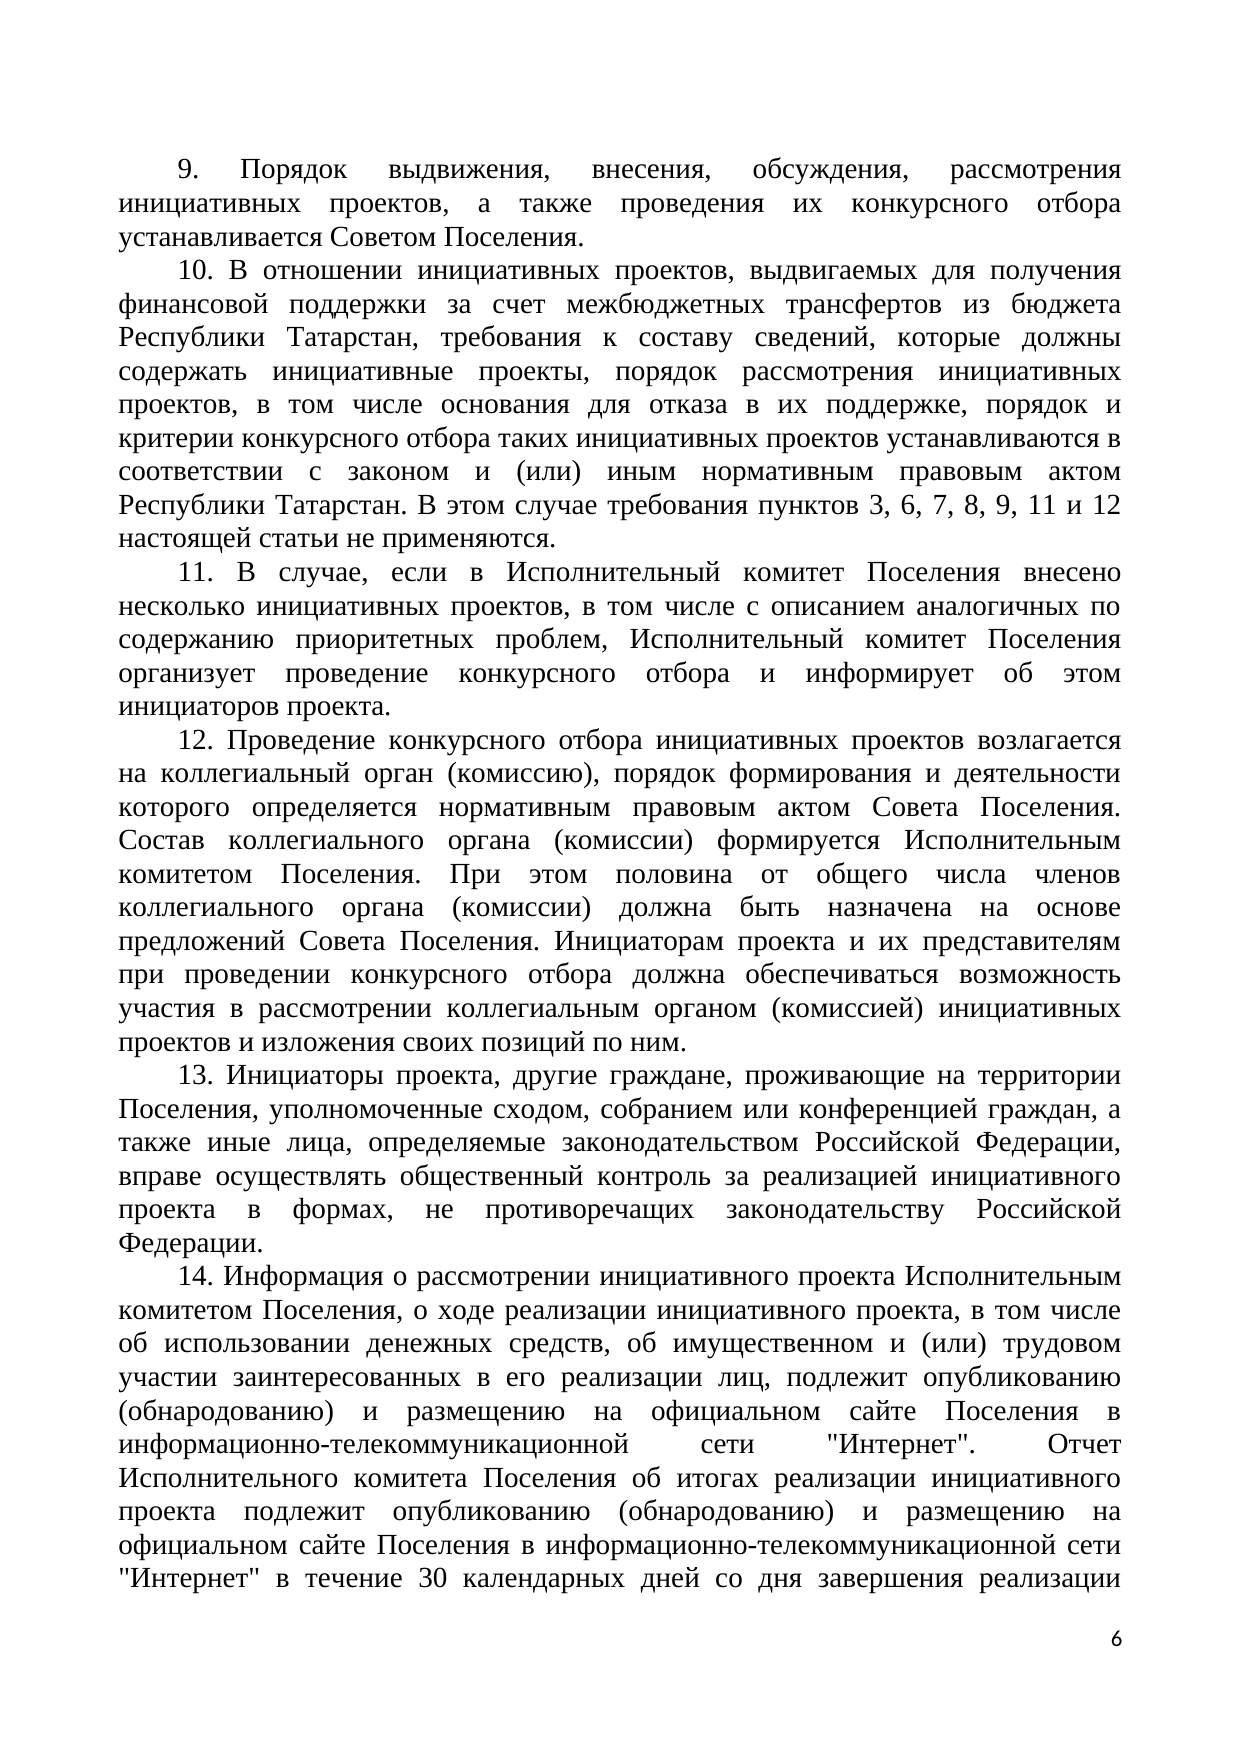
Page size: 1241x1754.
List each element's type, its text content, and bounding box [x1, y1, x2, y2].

text 13. Инициаторы проекта, другие граждане, проживающие на территории Поселения, уполномоченные сходом, собранием или конференцией граждан, а также иные лица, определяемые законодательством Российской Федерации, вправе осуществлять общественный контроль за реализацией инициативного проекта в формах, не противоречащих законодательству Российской Федерации. [118, 1057, 1122, 1258]
text 10. В отношении инициативных проектов, выдвигаемых для получения финансовой поддержки за счет межбюджетных трансфертов из бюджета Республики Татарстан, требования к составу сведений, которые должны содержать инициативные проекты, порядок рассмотрения инициативных проектов, в том числе основания для отказа в их поддержке, порядок и критерии конкурсного отбора таких инициативных проектов устанавливаются в соответствии с законом и (или) иным нормативным правовым актом Республики Татарстан. В этом случае требования пунктов 3, 6, 7, 8, 9, 11 и 12 настоящей статьи не применяются. [118, 252, 1122, 554]
text 9. Порядок выдвижения, внесения, обсуждения, рассмотрения инициативных проектов, а также проведения их конкурсного отбора устанавливается Советом Поселения. [118, 152, 1122, 252]
text 11. В случае, если в Исполнительный комитет Поселения внесено несколько инициативных проектов, в том числе с описанием аналогичных по содержанию приоритетных проблем, Исполнительный комитет Поселения организует проведение конкурсного отбора и информирует об этом инициаторов проекта. [118, 554, 1122, 722]
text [118, 1258, 1122, 1594]
text 12. Проведение конкурсного отбора инициативных проектов возлагается на коллегиальный орган (комиссию), порядок формирования и деятельности которого определяется нормативным правовым актом Совета Поселения. Состав коллегиального органа (комиссии) формируется Исполнительным комитетом Поселения. При этом половина от общего числа членов коллегиального органа (комиссии) должна быть назначена на основе предложений Совета Поселения. Инициаторам проекта и их представителям при проведении конкурсного отбора должна обеспечиваться возможность участия в рассмотрении коллегиальным органом (комиссией) инициативных проектов и изложения своих позиций по ним. [118, 722, 1122, 1057]
